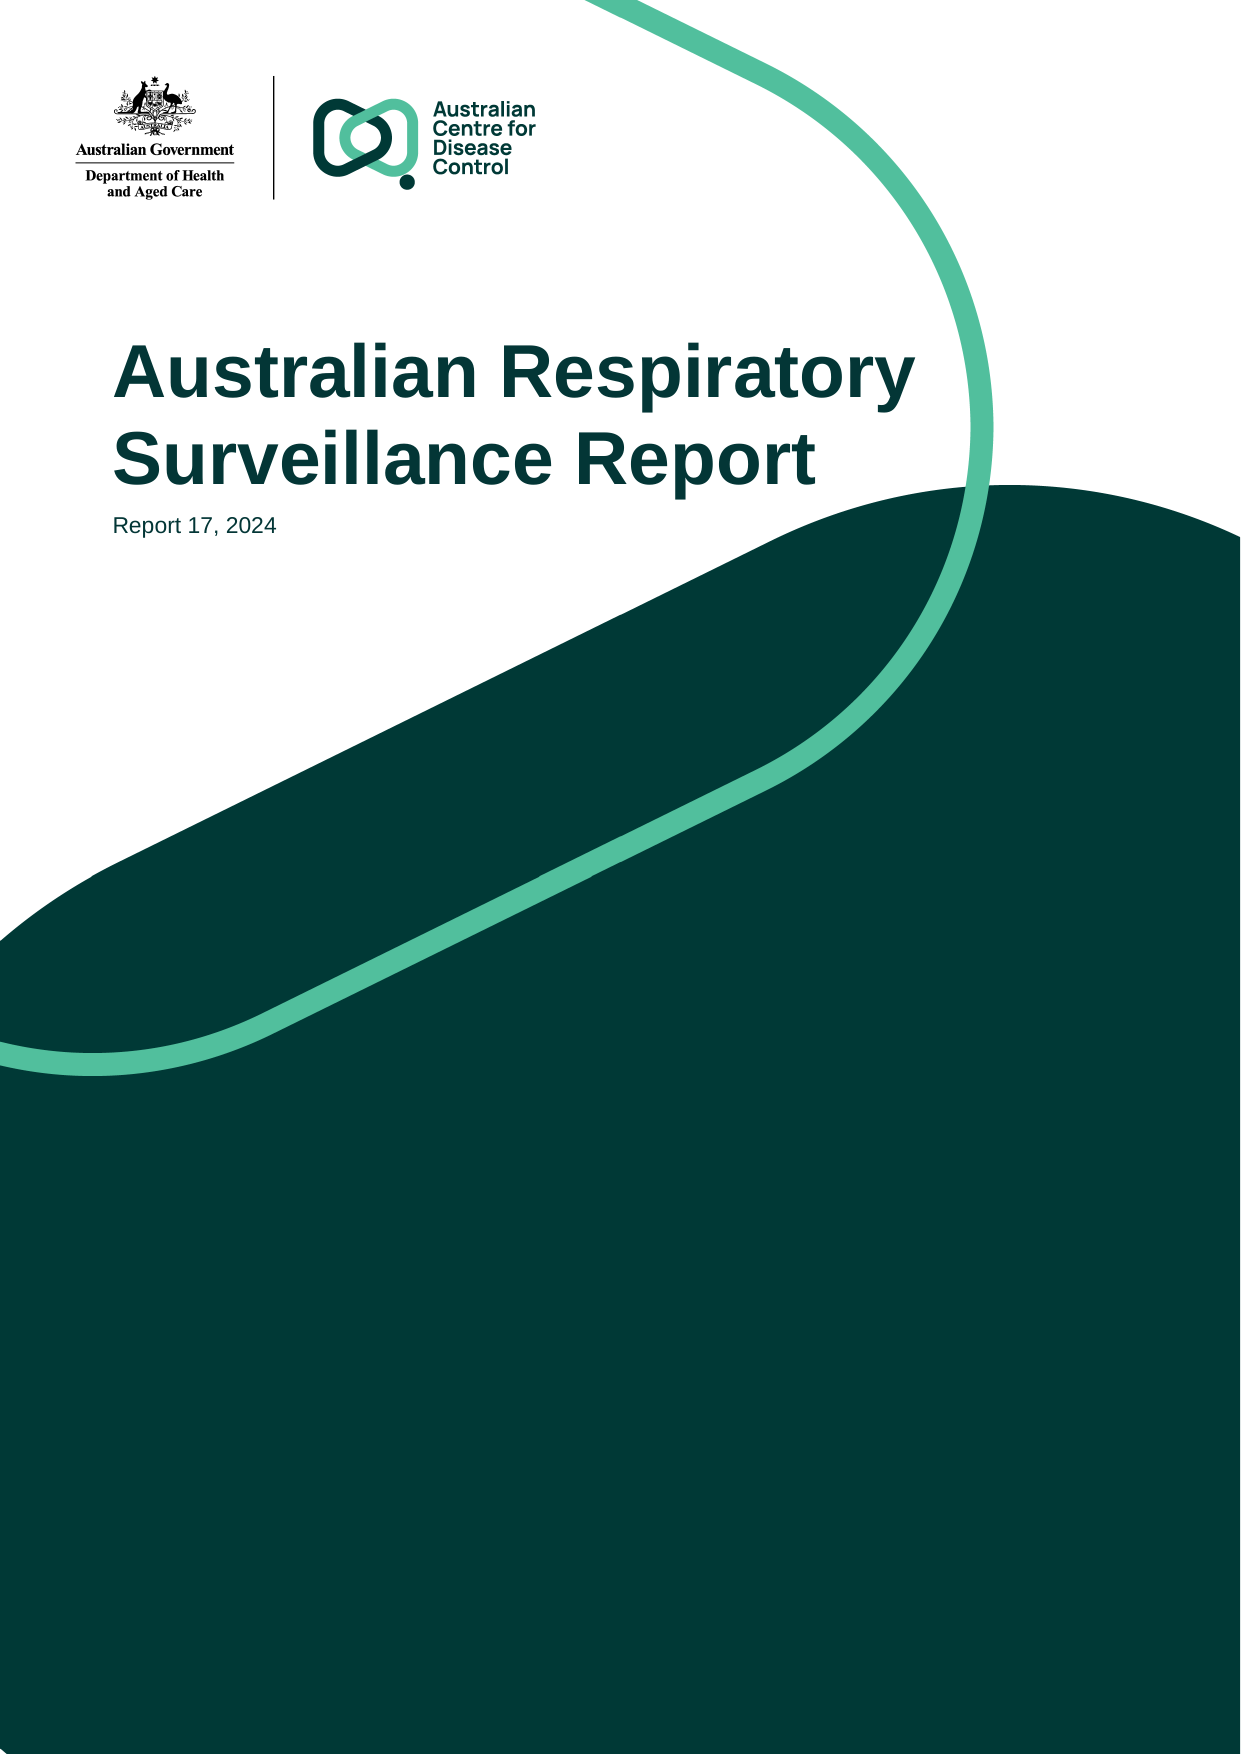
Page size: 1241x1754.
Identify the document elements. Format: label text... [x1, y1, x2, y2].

text Report 17, 2024 [112, 512, 1128, 539]
picture [0, 0, 1241, 1754]
title Australian Respiratory Surveillance Report [112, 327, 1128, 500]
